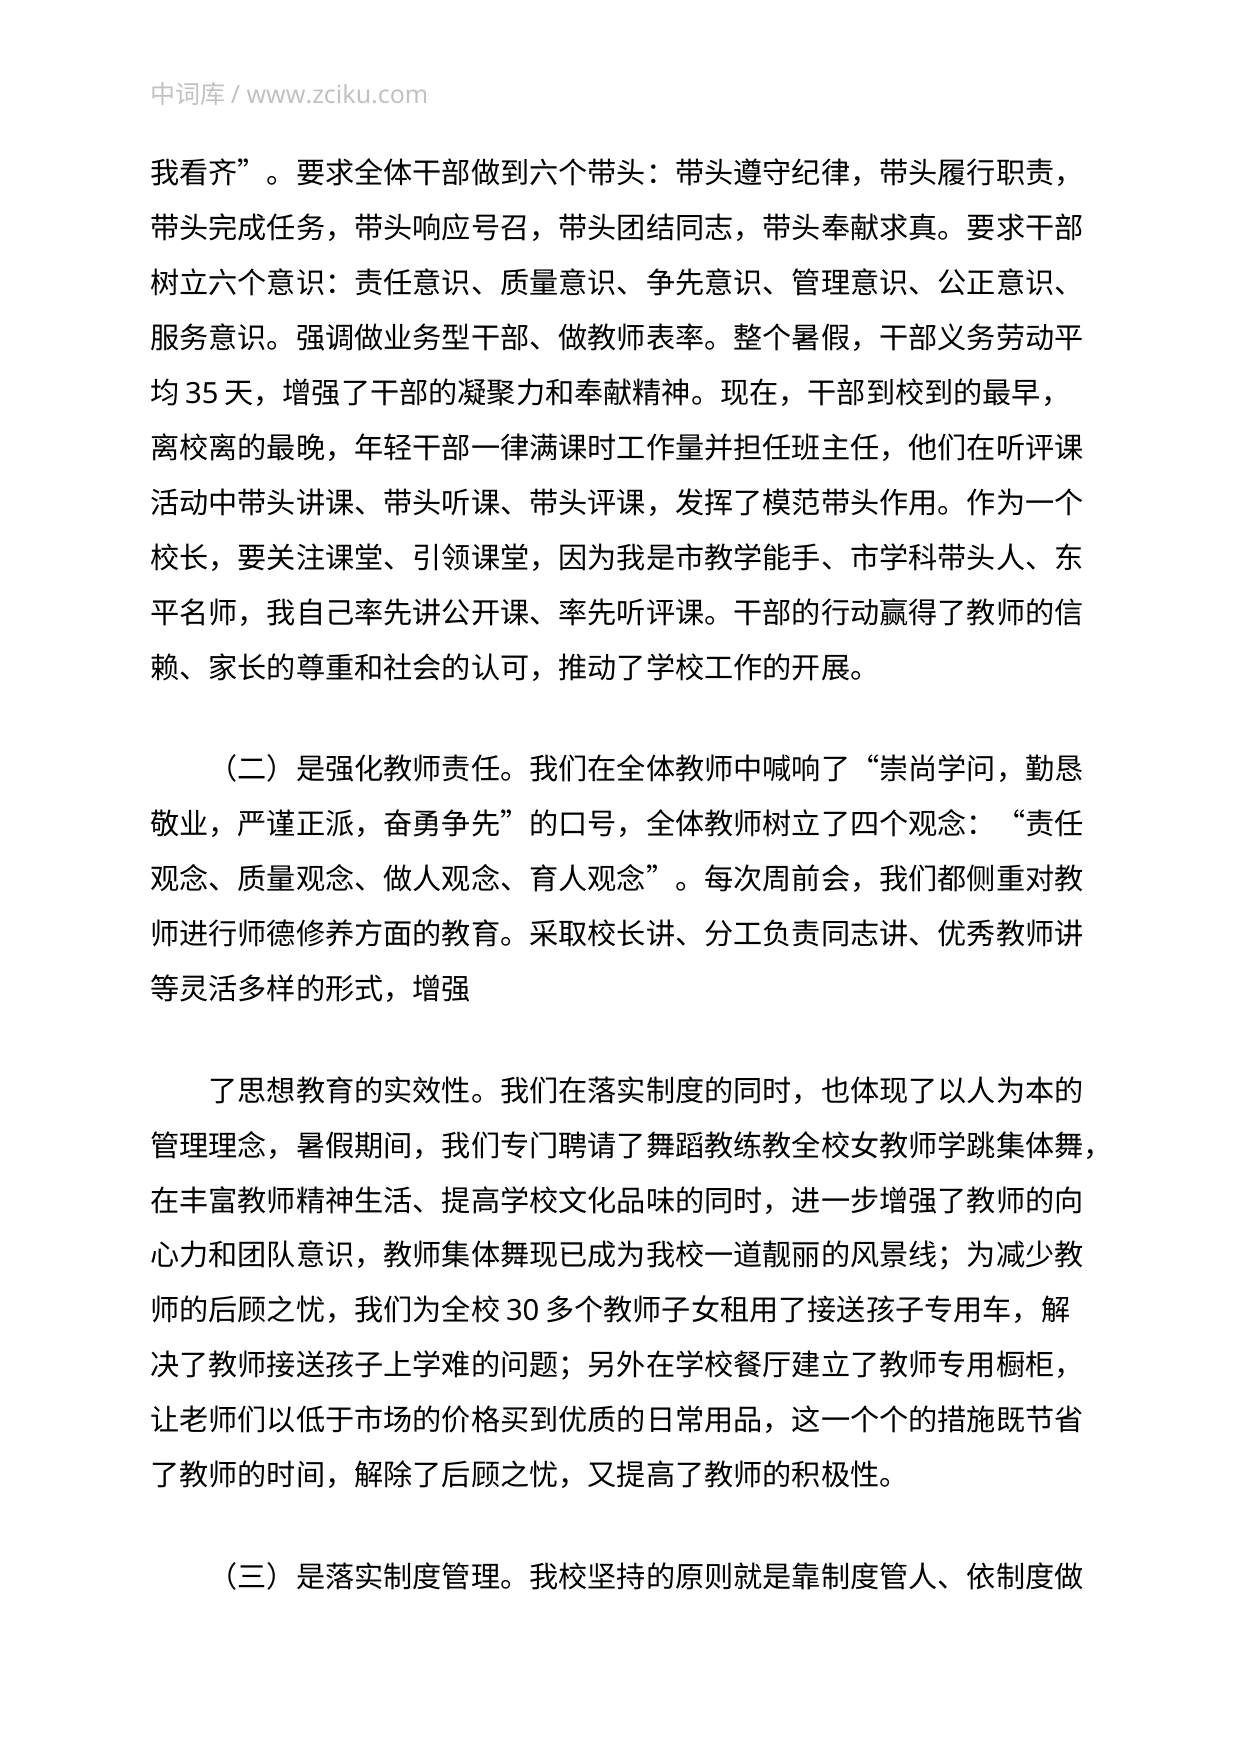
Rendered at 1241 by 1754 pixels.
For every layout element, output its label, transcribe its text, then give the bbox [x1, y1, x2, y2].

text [150, 150, 1090, 686]
text 了思想教育的实效性。我们在落实制度的同时，也体现了以人为本的管理理念，暑假期间，我们专门聘请了舞蹈教练教全校女教师学跳集体舞，在丰富教师精神生活、提高学校文化品味的同时，进一步增强了教师的向心力和团队意识，教师集体舞现已成为我校一道靓丽的风景线；为减少教师的后顾之忧，我们为全校30多个教师子女租用了接送孩子专用车，解决了教师接送孩子上学难的问题；另外在学校餐厅建立了教师专用橱柜，让老师们以低于市场的价格买到优质的日常用品，这一个个的措施既节省了教师的时间，解除了后顾之忧，又提高了教师的积极性。 [150, 1067, 1090, 1494]
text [150, 1553, 1090, 1596]
text （二）是强化教师责任。我们在全体教师中喊响了“崇尚学问，勤恳敬业，严谨正派，奋勇争先”的口号，全体教师树立了四个观念：“责任观念、质量观念、做人观念、育人观念”。每次周前会，我们都侧重对教师进行师德修养方面的教育。采取校长讲、分工负责同志讲、优秀教师讲等灵活多样的形式，增强 [150, 746, 1090, 1008]
